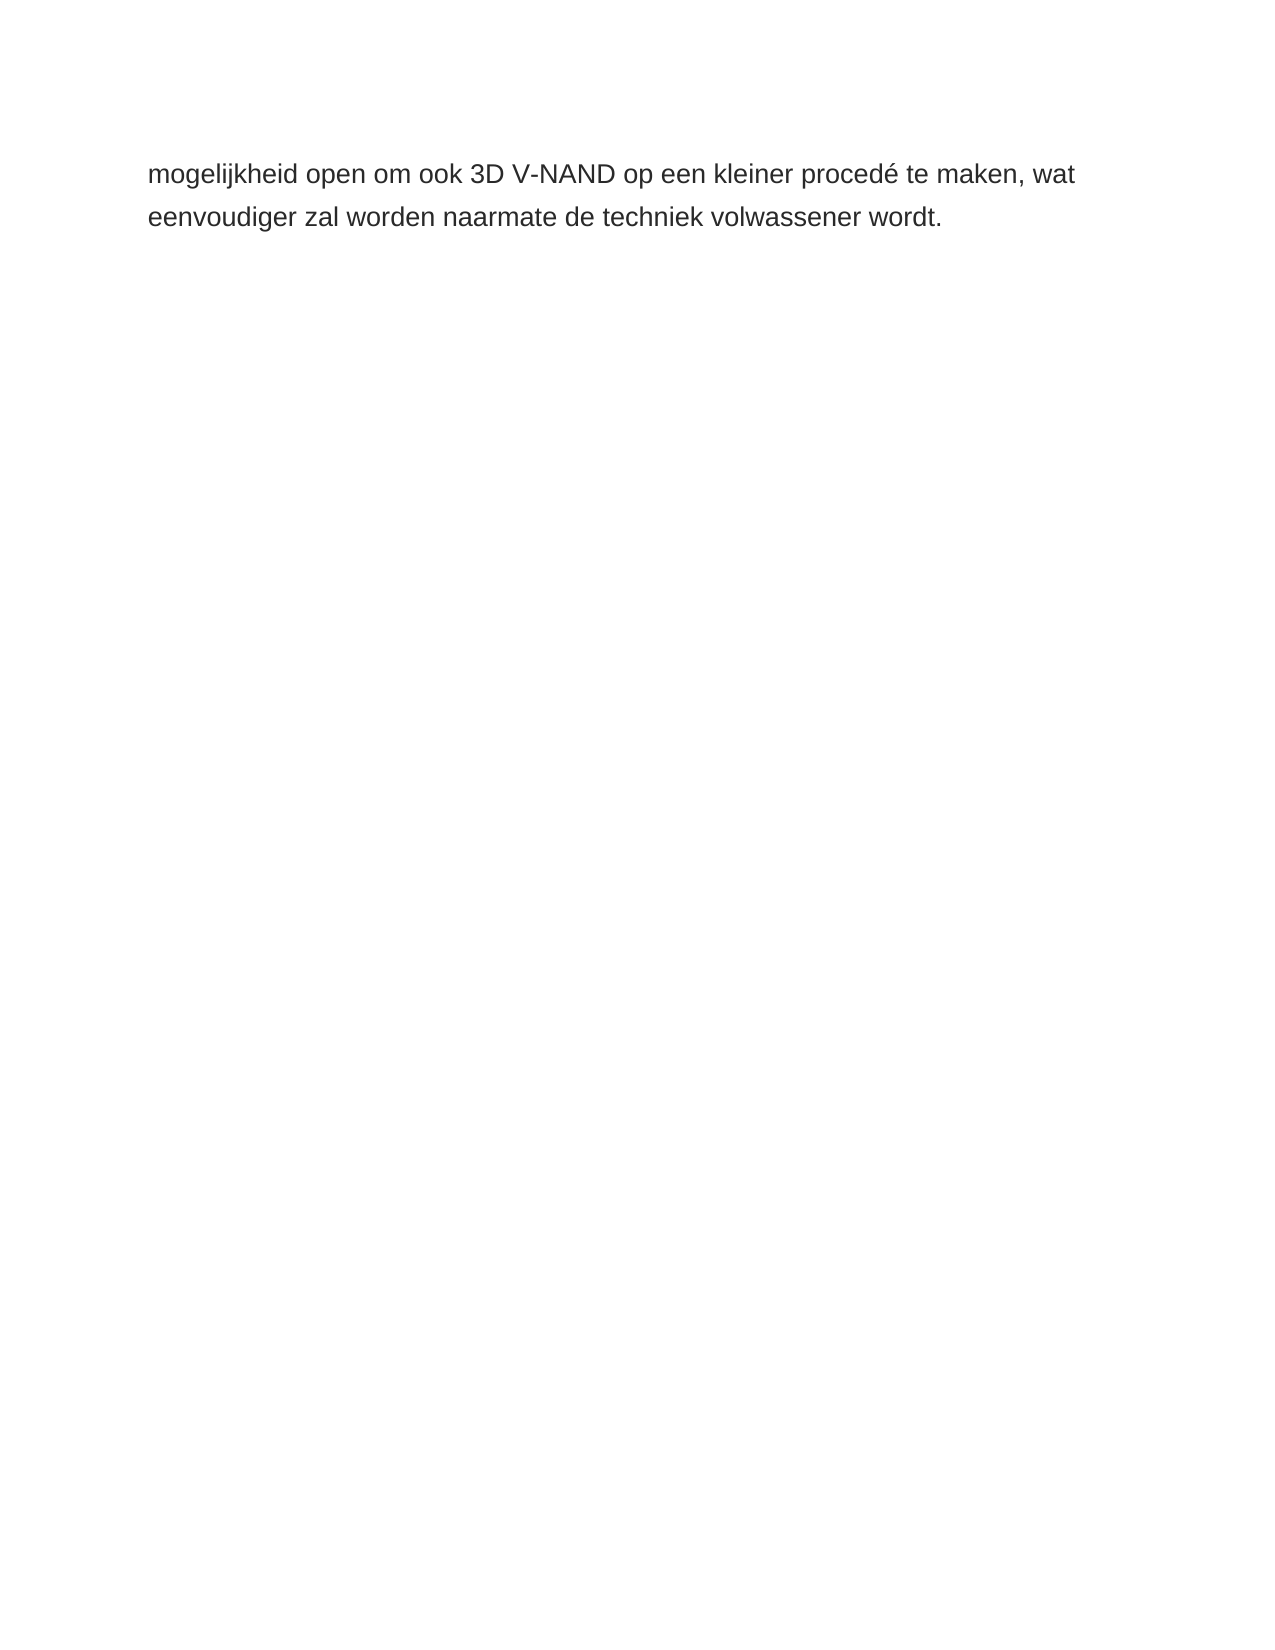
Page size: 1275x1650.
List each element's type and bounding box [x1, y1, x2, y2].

text [148, 148, 1127, 232]
